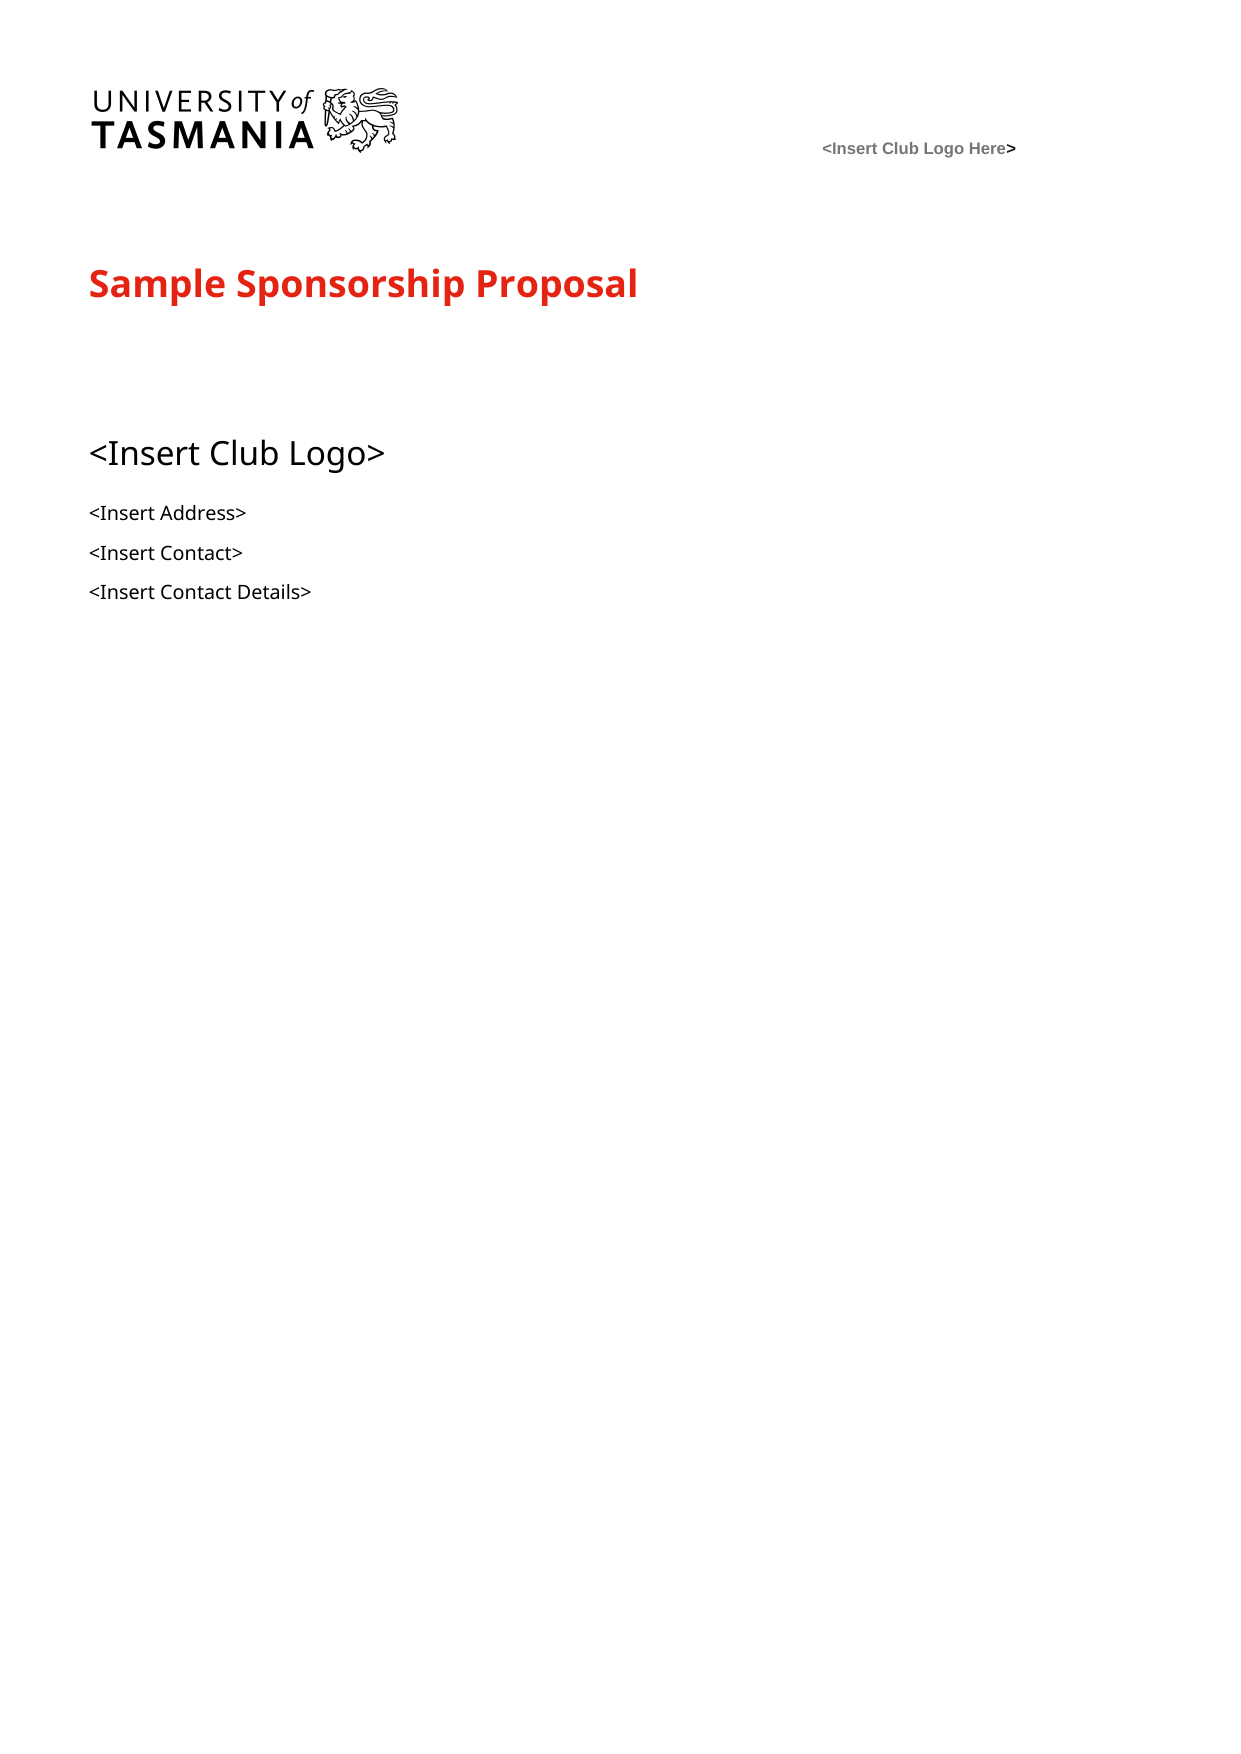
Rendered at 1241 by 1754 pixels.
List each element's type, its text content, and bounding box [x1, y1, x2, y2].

picture [91, 88, 398, 153]
text <Insert Address> [89, 500, 1016, 527]
subtitle Sample Sponsorship Proposal [89, 258, 1016, 309]
subtitle <Insert Club Logo> [89, 429, 1016, 475]
text <Insert Contact Details> [89, 579, 1016, 606]
text <Insert Contact> [89, 539, 1016, 566]
